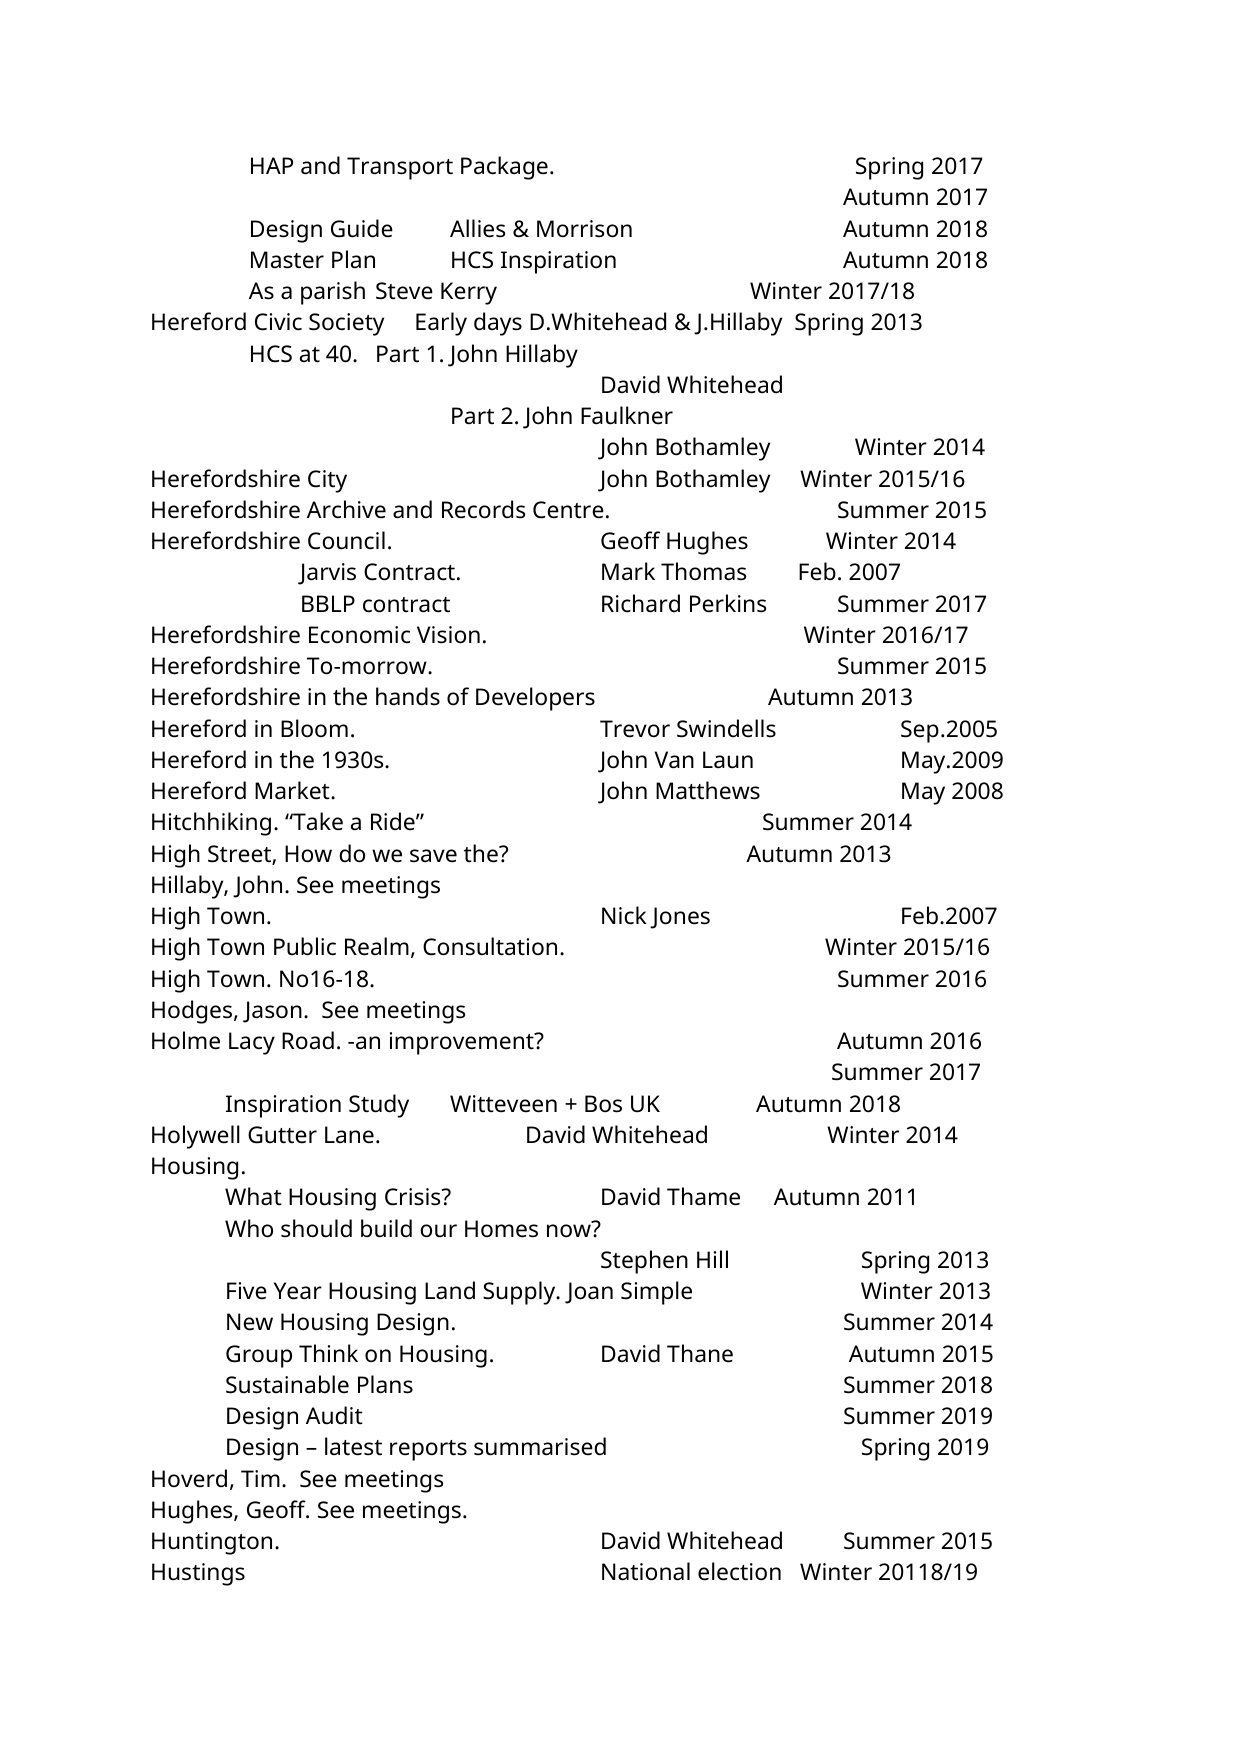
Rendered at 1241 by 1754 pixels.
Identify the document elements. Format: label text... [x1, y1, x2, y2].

text Who should build our Homes now? [150, 1212, 1090, 1244]
text Master Plan HCS Inspiration Autumn 2018 [225, 244, 1090, 275]
text Sustainable Plans Summer 2018 [150, 1369, 1090, 1400]
text Part 2. John Faulkner [150, 400, 1090, 431]
text Hustings National election Winter 20118/19 [150, 1556, 1090, 1587]
text Hillaby, John. See meetings [150, 869, 1090, 900]
text New Housing Design. Summer 2014 [150, 1306, 1090, 1337]
text Autumn 2017 [150, 181, 1090, 212]
text Jarvis Contract. Mark Thomas Feb. 2007 [150, 556, 1090, 587]
text Hereford Civic Society Early days D.Whitehead & J.Hillaby Spring 2013 [150, 306, 1090, 337]
text Herefordshire To-morrow. Summer 2015 [150, 650, 1090, 681]
text HCS at 40. Part 1. John Hillaby [150, 337, 1090, 369]
text Hodges, Jason. See meetings [150, 994, 1090, 1025]
text Inspiration Study Witteveen + Bos UK Autumn 2018 [150, 1087, 1090, 1119]
text Holme Lacy Road. -an improvement? Autumn 2016 [150, 1025, 1090, 1056]
text Design Audit Summer 2019 [150, 1400, 1090, 1431]
text Hitchhiking. “Take a Ride” Summer 2014 [150, 806, 1090, 837]
text Summer 2017 [150, 1056, 1090, 1087]
text Hoverd, Tim. See meetings [150, 1462, 1090, 1494]
text High Street, How do we save the? Autumn 2013 [150, 837, 1090, 869]
text Holywell Gutter Lane. David Whitehead Winter 2014 [150, 1119, 1090, 1150]
text Group Think on Housing. David Thane Autumn 2015 [150, 1337, 1090, 1369]
text Five Year Housing Land Supply. Joan Simple Winter 2013 [150, 1275, 1090, 1306]
text Hereford Market. John Matthews May 2008 [150, 775, 1090, 806]
text Design Guide Allies & Morrison Autumn 2018 [225, 212, 1090, 244]
text Herefordshire Economic Vision. Winter 2016/17 [150, 619, 1090, 650]
text High Town. No16-18. Summer 2016 [150, 962, 1090, 994]
text Hereford in Bloom. Trevor Swindells Sep.2005 [150, 712, 1090, 744]
text Hughes, Geoff. See meetings. [150, 1494, 1090, 1525]
text What Housing Crisis? David Thame Autumn 2011 [150, 1181, 1090, 1212]
text David Whitehead [150, 369, 1090, 400]
text Herefordshire Council. Geoff Hughes Winter 2014 [150, 525, 1090, 556]
text Herefordshire in the hands of Developers Autumn 2013 [150, 681, 1090, 712]
text Design – latest reports summarised Spring 2019 [150, 1431, 1090, 1462]
text Stephen Hill Spring 2013 [150, 1244, 1090, 1275]
text Herefordshire Archive and Records Centre. Summer 2015 [150, 494, 1090, 525]
text John Bothamley Winter 2014 [150, 431, 1090, 462]
text High Town Public Realm, Consultation. Winter 2015/16 [150, 931, 1090, 962]
text As a parish Steve Kerry Winter 2017/18 [225, 275, 1090, 306]
text Housing. [150, 1150, 1090, 1181]
text BBLP contract Richard Perkins Summer 2017 [150, 587, 1090, 619]
text Hereford in the 1930s. John Van Laun May.2009 [150, 744, 1090, 775]
text Huntington. David Whitehead Summer 2015 [150, 1525, 1090, 1556]
text Herefordshire City John Bothamley Winter 2015/16 [150, 462, 1090, 494]
text HAP and Transport Package. Spring 2017 [150, 150, 1090, 181]
text High Town. Nick Jones Feb.2007 [150, 900, 1090, 931]
